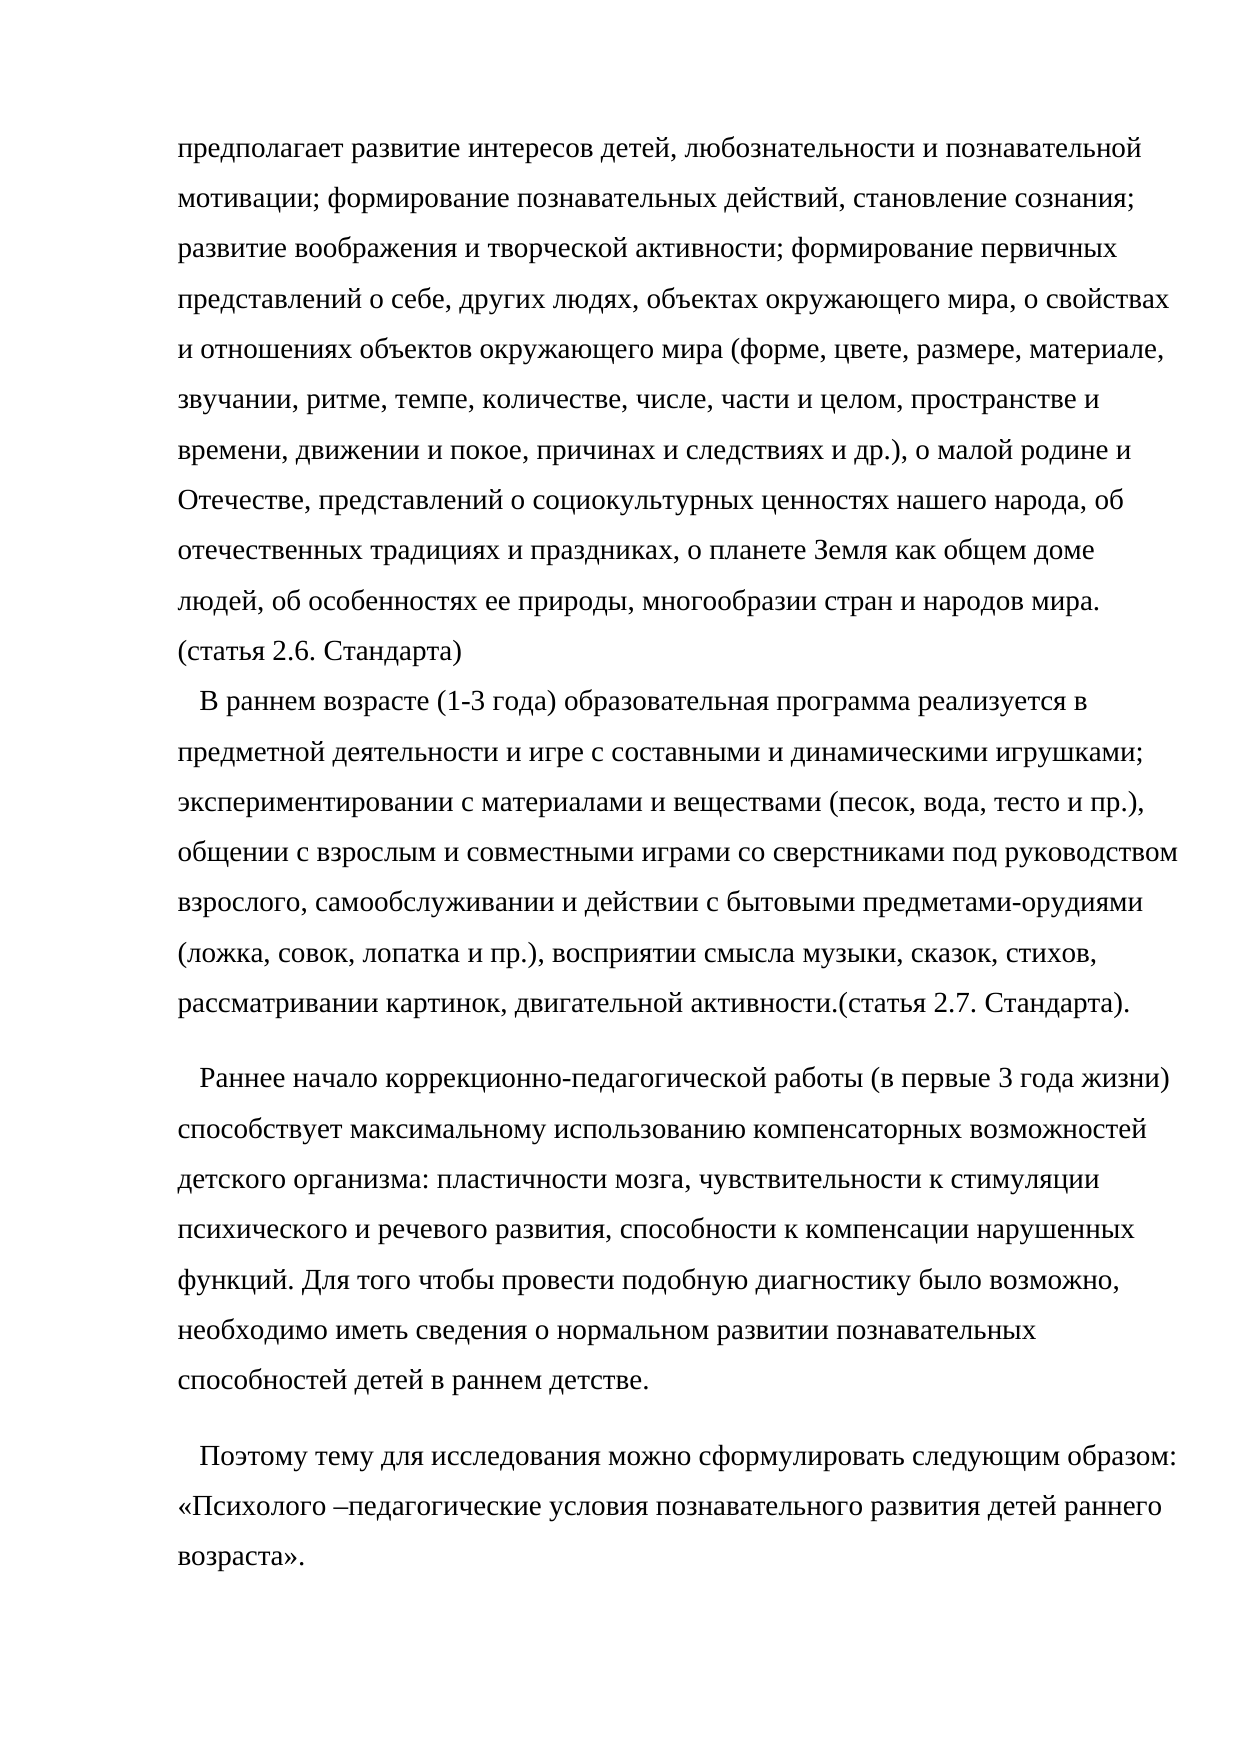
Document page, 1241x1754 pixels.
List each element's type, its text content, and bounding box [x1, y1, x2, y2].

text В раннем возрасте (1-3 года) образовательная программа реализуется в предметной деятельности и игре с составными и динамическими игрушками; экспериментировании с материалами и веществами (песок, вода, тесто и пр.), общении с взрослым и совместными играми со сверстниками под руководством взрослого, самообслуживании и действии с бытовыми предметами-орудиями (ложка, совок, лопатка и пр.), восприятии смысла музыки, сказок, стихов, рассматривании картинок, двигательной активности.(статья 2.7. Стандарта). [177, 683, 1181, 1019]
text Поэтому тему для исследования можно сформулировать следующим образом: «Психолого –педагогические условия познавательного развития детей раннего возраста». [177, 1438, 1181, 1572]
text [177, 130, 1181, 667]
text Раннее начало коррекционно-педагогической работы (в первые 3 года жизни) способствует максимальному использованию компенсаторных возможностей детского организма: пластичности мозга, чувствительности к стимуляции психического и речевого развития, способности к компенсации нарушенных функций. Для того чтобы провести подобную диагностику было возможно, необходимо иметь сведения о нормальном развитии познавательных способностей детей в раннем детстве. [177, 1061, 1181, 1396]
